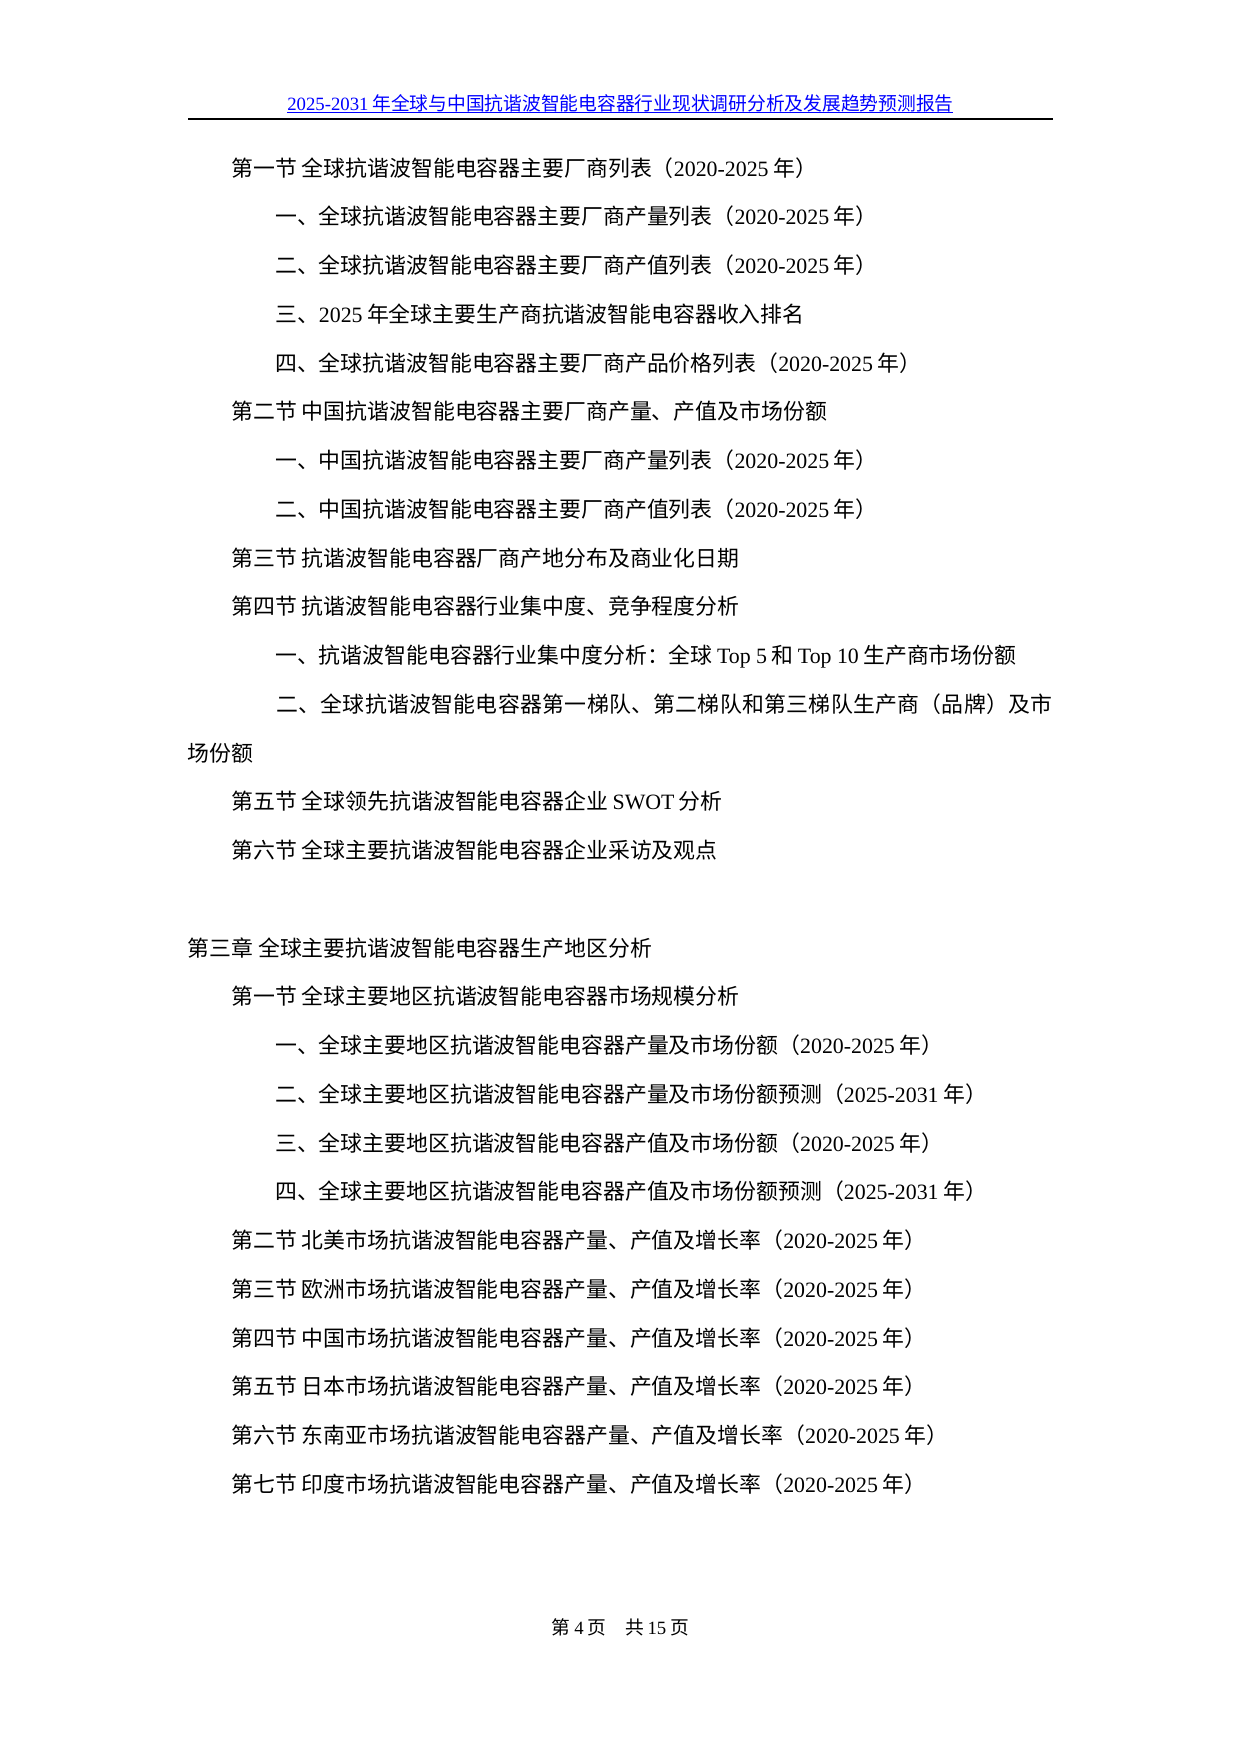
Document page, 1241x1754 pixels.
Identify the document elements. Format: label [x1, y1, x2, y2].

text [187, 150, 1053, 1499]
